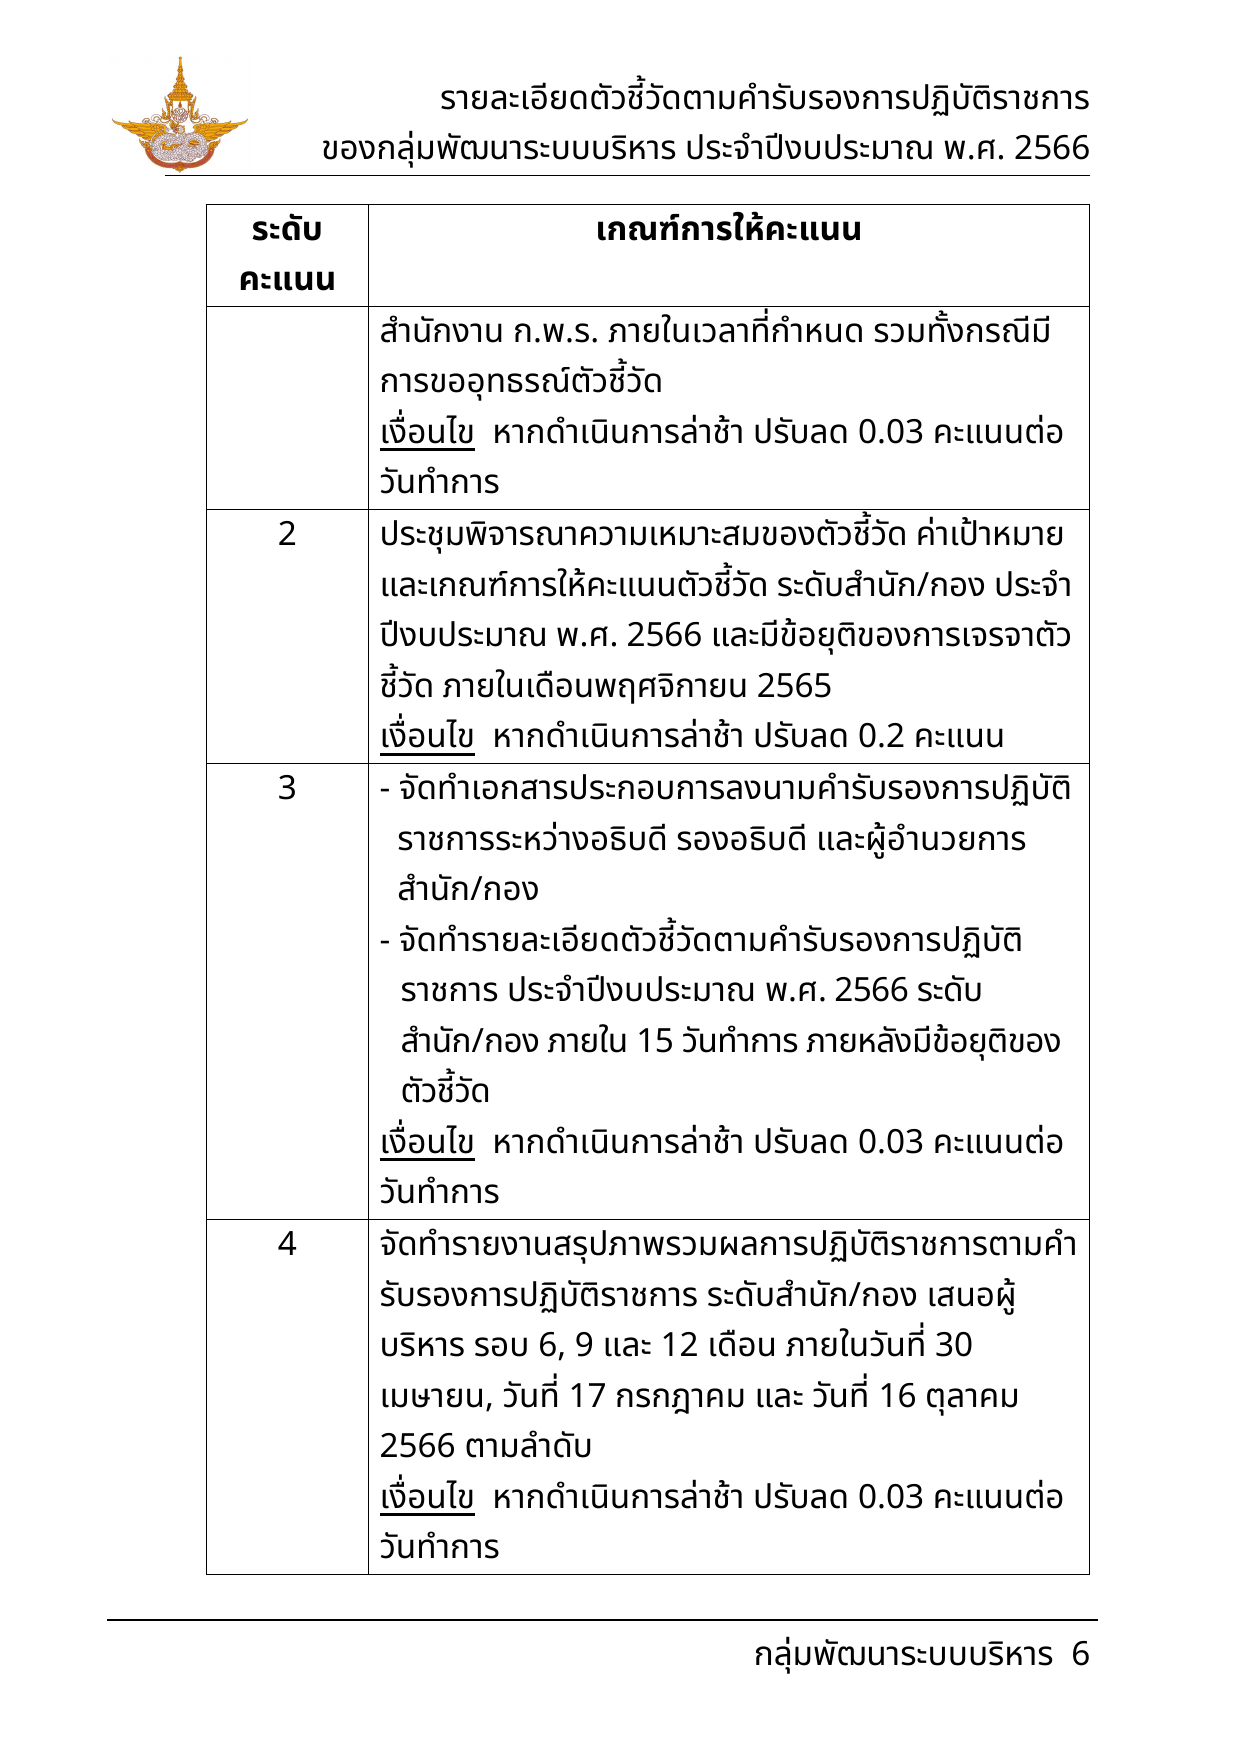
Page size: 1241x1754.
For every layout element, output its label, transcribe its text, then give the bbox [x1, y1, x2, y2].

table_cell - จัดทำเอกสารประกอบการลงนามคำรับรองการปฏิบัติราชการระหว่างอธิบดี รองอธิบดี และผู้อำนวยการสำนัก/กอง - จัดทำรายละเอียดตัวชี้วัดตามคำรับรองการปฏิบัติราชการ ประจำปีงบประมาณ พ.ศ. 2566 ระดับสำนัก/กอง ภายใน 15 วันทำการ ภายหลังมีข้อยุติของตัวชี้วัด เงื่อนไข หากดำเนินการล่าช้า ปรับลด 0.03 คะแนนต่อวันทำการ [369, 764, 1089, 1219]
table_cell 3 [207, 764, 368, 1219]
table_header ระดับคะแนน [207, 205, 368, 306]
table_cell ประชุมพิจารณาความเหมาะสมของตัวชี้วัด ค่าเป้าหมาย และเกณฑ์การให้คะแนนตัวชี้วัด ระดับสำนัก/กอง ประจำปีงบประมาณ พ.ศ. 2566 และมีข้อยุติของการเจรจาตัวชี้วัด ภายในเดือนพฤศจิกายน 2565 เงื่อนไข หากดำเนินการล่าช้า ปรับลด 0.2 คะแนน [369, 510, 1089, 763]
table_header เกณฑ์การให้คะแนน [369, 205, 1089, 306]
picture [106, 52, 252, 175]
table_cell 4 [207, 1220, 368, 1574]
table_cell 2 [207, 510, 368, 763]
table_cell 1 [207, 307, 368, 509]
table_cell จัดทำรายงานสรุปภาพรวมผลการปฏิบัติราชการตามคำรับรองการปฏิบัติราชการ ระดับสำนัก/กอง เสนอผู้บริหาร รอบ 6, 9 และ 12 เดือน ภายในวันที่ 30 เมษายน, วันที่ 17 กรกฎาคม และ วันที่ 16 ตุลาคม 2566 ตามลำดับ เงื่อนไข หากดำเนินการล่าช้า ปรับลด 0.03 คะแนนต่อวันทำการ [369, 1220, 1089, 1574]
